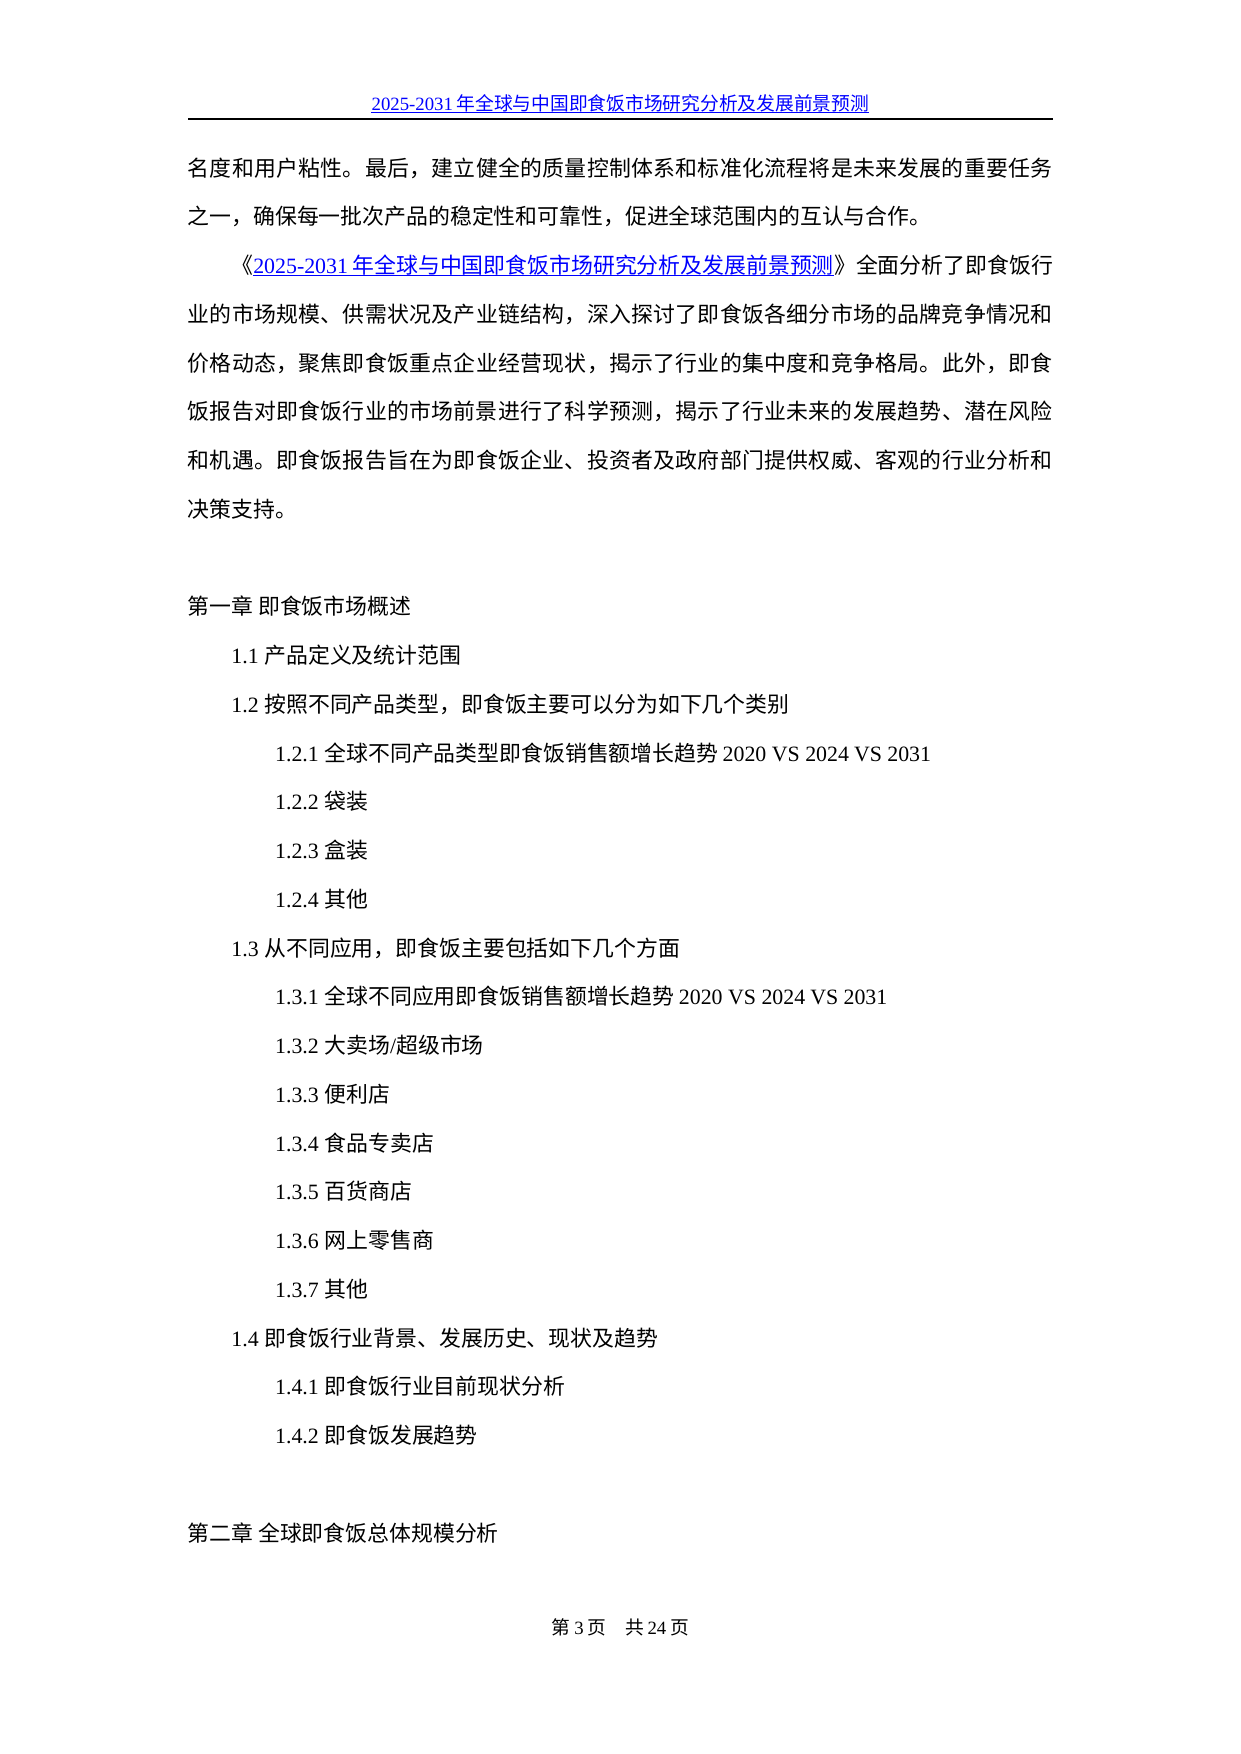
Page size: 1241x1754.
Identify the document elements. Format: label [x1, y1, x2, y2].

text [187, 150, 1053, 1548]
